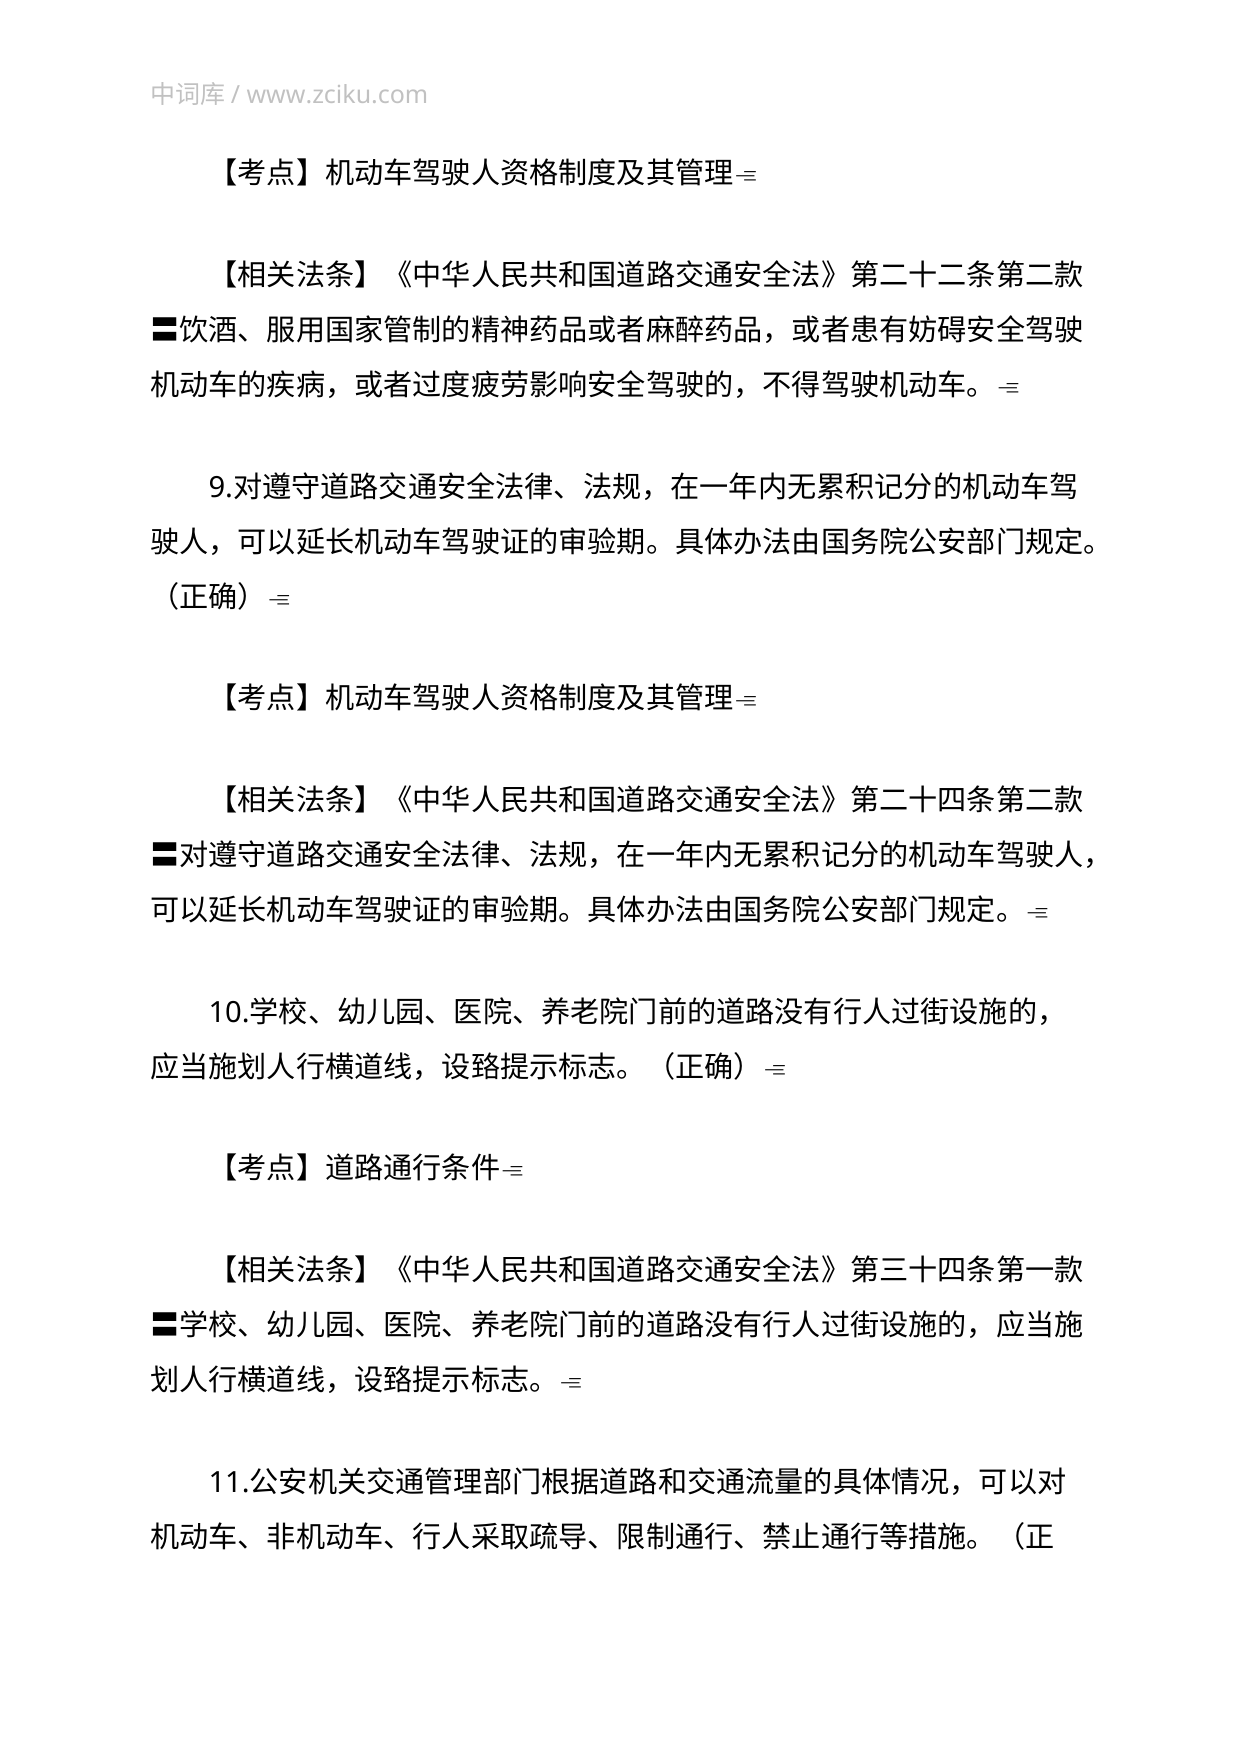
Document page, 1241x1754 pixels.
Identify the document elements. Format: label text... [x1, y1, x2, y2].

text 9.对遵守道路交通安全法律、法规，在一年内无累积记分的机动车驾驶人，可以延长机动车驾驶证的审验期。具体办法由国务院公安部门规定。（正确） [150, 463, 1090, 616]
text 【考点】道路通行条件 [150, 1145, 1090, 1187]
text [150, 1458, 1090, 1556]
text 【考点】机动车驾驶人资格制度及其管理 [150, 675, 1090, 717]
text 【相关法条】《中华人民共和国道路交通安全法》第三十四条第一款〓学校、幼儿园、医院、养老院门前的道路没有行人过街设施的，应当施划人行横道线，设臵提示标志。 [150, 1247, 1090, 1399]
text 【相关法条】《中华人民共和国道路交通安全法》第二十二条第二款〓饮酒、服用国家管制的精神药品或者麻醉药品，或者患有妨碍安全驾驶机动车的疾病，或者过度疲劳影响安全驾驶的，不得驾驶机动车。 [150, 252, 1090, 404]
text 10.学校、幼儿园、医院、养老院门前的道路没有行人过街设施的，应当施划人行横道线，设臵提示标志。（正确） [150, 988, 1090, 1086]
text 【考点】机动车驾驶人资格制度及其管理 [150, 150, 1090, 192]
text 【相关法条】《中华人民共和国道路交通安全法》第二十四条第二款〓对遵守道路交通安全法律、法规，在一年内无累积记分的机动车驾驶人，可以延长机动车驾驶证的审验期。具体办法由国务院公安部门规定。 [150, 777, 1090, 929]
